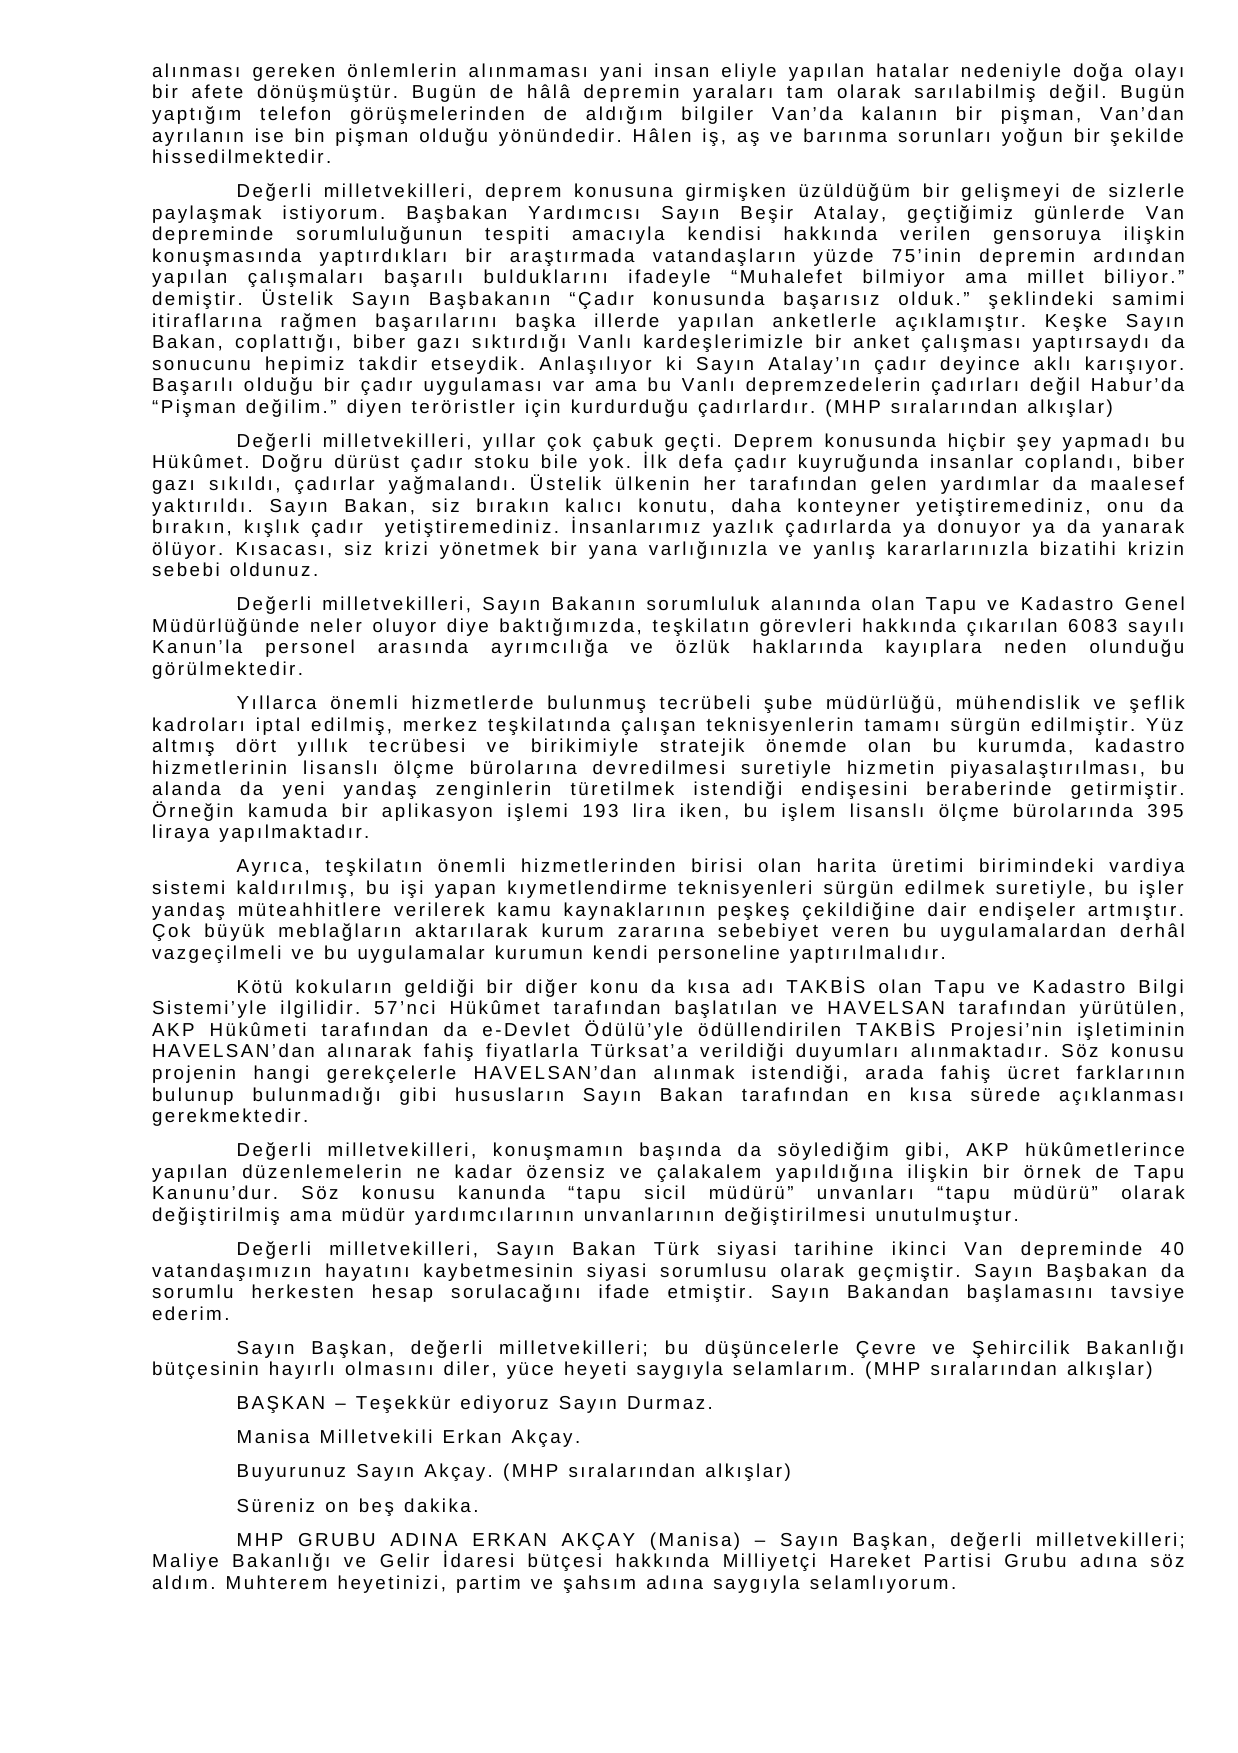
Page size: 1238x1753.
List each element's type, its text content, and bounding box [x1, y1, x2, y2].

text Değerli milletvekilleri, Sayın Bakanın sorumluluk alanında olan Tapu ve Kadastro Genel Müdürlüğünde neler oluyor diye baktığımızda, teşkilatın görevleri hakkında çıkarılan 6083 sayılı Kanun’la personel arasında ayrımcılığa ve özlük haklarında kayıplara neden olunduğu görülmektedir. [152, 593, 1186, 679]
text Yıllarca önemli hizmetlerde bulunmuş tecrübeli şube müdürlüğü, mühendislik ve şeflik kadroları iptal edilmiş, merkez teşkilatında çalışan teknisyenlerin tamamı sürgün edilmiştir. Yüz altmış dört yıllık tecrübesi ve birikimiyle stratejik önemde olan bu kurumda, kadastro hizmetlerinin lisanslı ölçme bürolarına devredilmesi suretiyle hizmetin piyasalaştırılması, bu alanda da yeni yandaş zenginlerin türetilmek istendiği endişesini beraberinde getirmiştir. Örneğin kamuda bir aplikasyon işlemi 193 lira iken, bu işlem lisanslı ölçme bürolarında 395 liraya yapılmaktadır. [152, 692, 1186, 843]
text Değerli milletvekilleri, konuşmamın başında da söylediğim gibi, AKP hükûmetlerince yapılan düzenlemelerin ne kadar özensiz ve çalakalem yapıldığına ilişkin bir örnek de Tapu Kanunu’dur. Söz konusu kanunda “tapu sicil müdürü” unvanları “tapu müdürü” olarak değiştirilmiş ama müdür yardımcılarının unvanlarının değiştirilmesi unutulmuştur. [152, 1139, 1186, 1225]
text Süreniz on beş dakika. [152, 1494, 1186, 1516]
text Manisa Milletvekili Erkan Akçay. [152, 1426, 1186, 1448]
text Sayın Başkan, değerli milletvekilleri; bu düşüncelerle Çevre ve Şehircilik Bakanlığı bütçesinin hayırlı olmasını diler, yüce heyeti saygıyla selamlarım. (MHP sıralarından alkışlar) [152, 1337, 1186, 1380]
text BAŞKAN – Teşekkür ediyoruz Sayın Durmaz. [152, 1392, 1186, 1414]
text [152, 60, 1186, 167]
text Kötü kokuların geldiği bir diğer konu da kısa adı TAKBİS olan Tapu ve Kadastro Bilgi Sistemi’yle ilgilidir. 57’nci Hükûmet tarafından başlatılan ve HAVELSAN tarafından yürütülen, AKP Hükûmeti tarafından da e-Devlet Ödülü’yle ödüllendirilen TAKBİS Projesi’nin işletiminin HAVELSAN’dan alınarak fahiş fiyatlarla Türksat’a verildiği duyumları alınmaktadır. Söz konusu projenin hangi gerekçelerle HAVELSAN’dan alınmak istendiği, arada fahiş ücret farklarının bulunup bulunmadığı gibi hususların Sayın Bakan tarafından en kısa sürede açıklanması gerekmektedir. [152, 976, 1186, 1127]
text Değerli milletvekilleri, Sayın Bakan Türk siyasi tarihine ikinci Van depreminde 40 vatandaşımızın hayatını kaybetmesinin siyasi sorumlusu olarak geçmiştir. Sayın Başbakan da sorumlu herkesten hesap sorulacağını ifade etmiştir. Sayın Bakandan başlamasını tavsiye ederim. [152, 1238, 1186, 1324]
text Ayrıca, teşkilatın önemli hizmetlerinden birisi olan harita üretimi birimindeki vardiya sistemi kaldırılmış, bu işi yapan kıymetlendirme teknisyenleri sürgün edilmek suretiyle, bu işler yandaş müteahhitlere verilerek kamu kaynaklarının peşkeş çekildiğine dair endişeler artmıştır. Çok büyük meblağların aktarılarak kurum zararına sebebiyet veren bu uygulamalardan derhâl vazgeçilmeli ve bu uygulamalar kurumun kendi personeline yaptırılmalıdır. [152, 855, 1186, 963]
text Değerli milletvekilleri, yıllar çok çabuk geçti. Deprem konusunda hiçbir şey yapmadı bu Hükûmet. Doğru dürüst çadır stoku bile yok. İlk defa çadır kuyruğunda insanlar coplandı, biber gazı sıkıldı, çadırlar yağmalandı. Üstelik ülkenin her tarafından gelen yardımlar da maalesef yaktırıldı. Sayın Bakan, siz bırakın kalıcı konutu, daha konteyner yetiştiremediniz, onu da bırakın, kışlık çadır yetiştiremediniz. İnsanlarımız yazlık çadırlarda ya donuyor ya da yanarak ölüyor. Kısacası, siz krizi yönetmek bir yana varlığınızla ve yanlış kararlarınızla bizatihi krizin sebebi oldunuz. [152, 430, 1186, 581]
text Değerli milletvekilleri, deprem konusuna girmişken üzüldüğüm bir gelişmeyi de sizlerle paylaşmak istiyorum. Başbakan Yardımcısı Sayın Beşir Atalay, geçtiğimiz günlerde Van depreminde sorumluluğunun tespiti amacıyla kendisi hakkında verilen gensoruya ilişkin konuşmasında yaptırdıkları bir araştırmada vatandaşların yüzde 75’inin depremin ardından yapılan çalışmaları başarılı bulduklarını ifadeyle “Muhalefet bilmiyor ama millet biliyor.” demiştir. Üstelik Sayın Başbakanın “Çadır konusunda başarısız olduk.” şeklindeki samimi itiraflarına rağmen başarılarını başka illerde yapılan anketlerle açıklamıştır. Keşke Sayın Bakan, coplattığı, biber gazı sıktırdığı Vanlı kardeşlerimizle bir anket çalışması yaptırsaydı da sonucunu hepimiz takdir etseydik. Anlaşılıyor ki Sayın Atalay’ın çadır deyince aklı karışıyor. Başarılı olduğu bir çadır uygulaması var ama bu Vanlı depremzedelerin çadırları değil Habur’da “Pişman değilim.” diyen teröristler için kurdurduğu çadırlardır. (MHP sıralarından alkışlar) [152, 180, 1186, 417]
text MHP GRUBU ADINA ERKAN AKÇAY (Manisa) – Sayın Başkan, değerli milletvekilleri; Maliye Bakanlığı ve Gelir İdaresi bütçesi hakkında Milliyetçi Hareket Partisi Grubu adına söz aldım. Muhterem heyetinizi, partim ve şahsım adına saygıyla selamlıyorum. [152, 1528, 1186, 1593]
text Buyurunuz Sayın Akçay. (MHP sıralarından alkışlar) [152, 1460, 1186, 1482]
